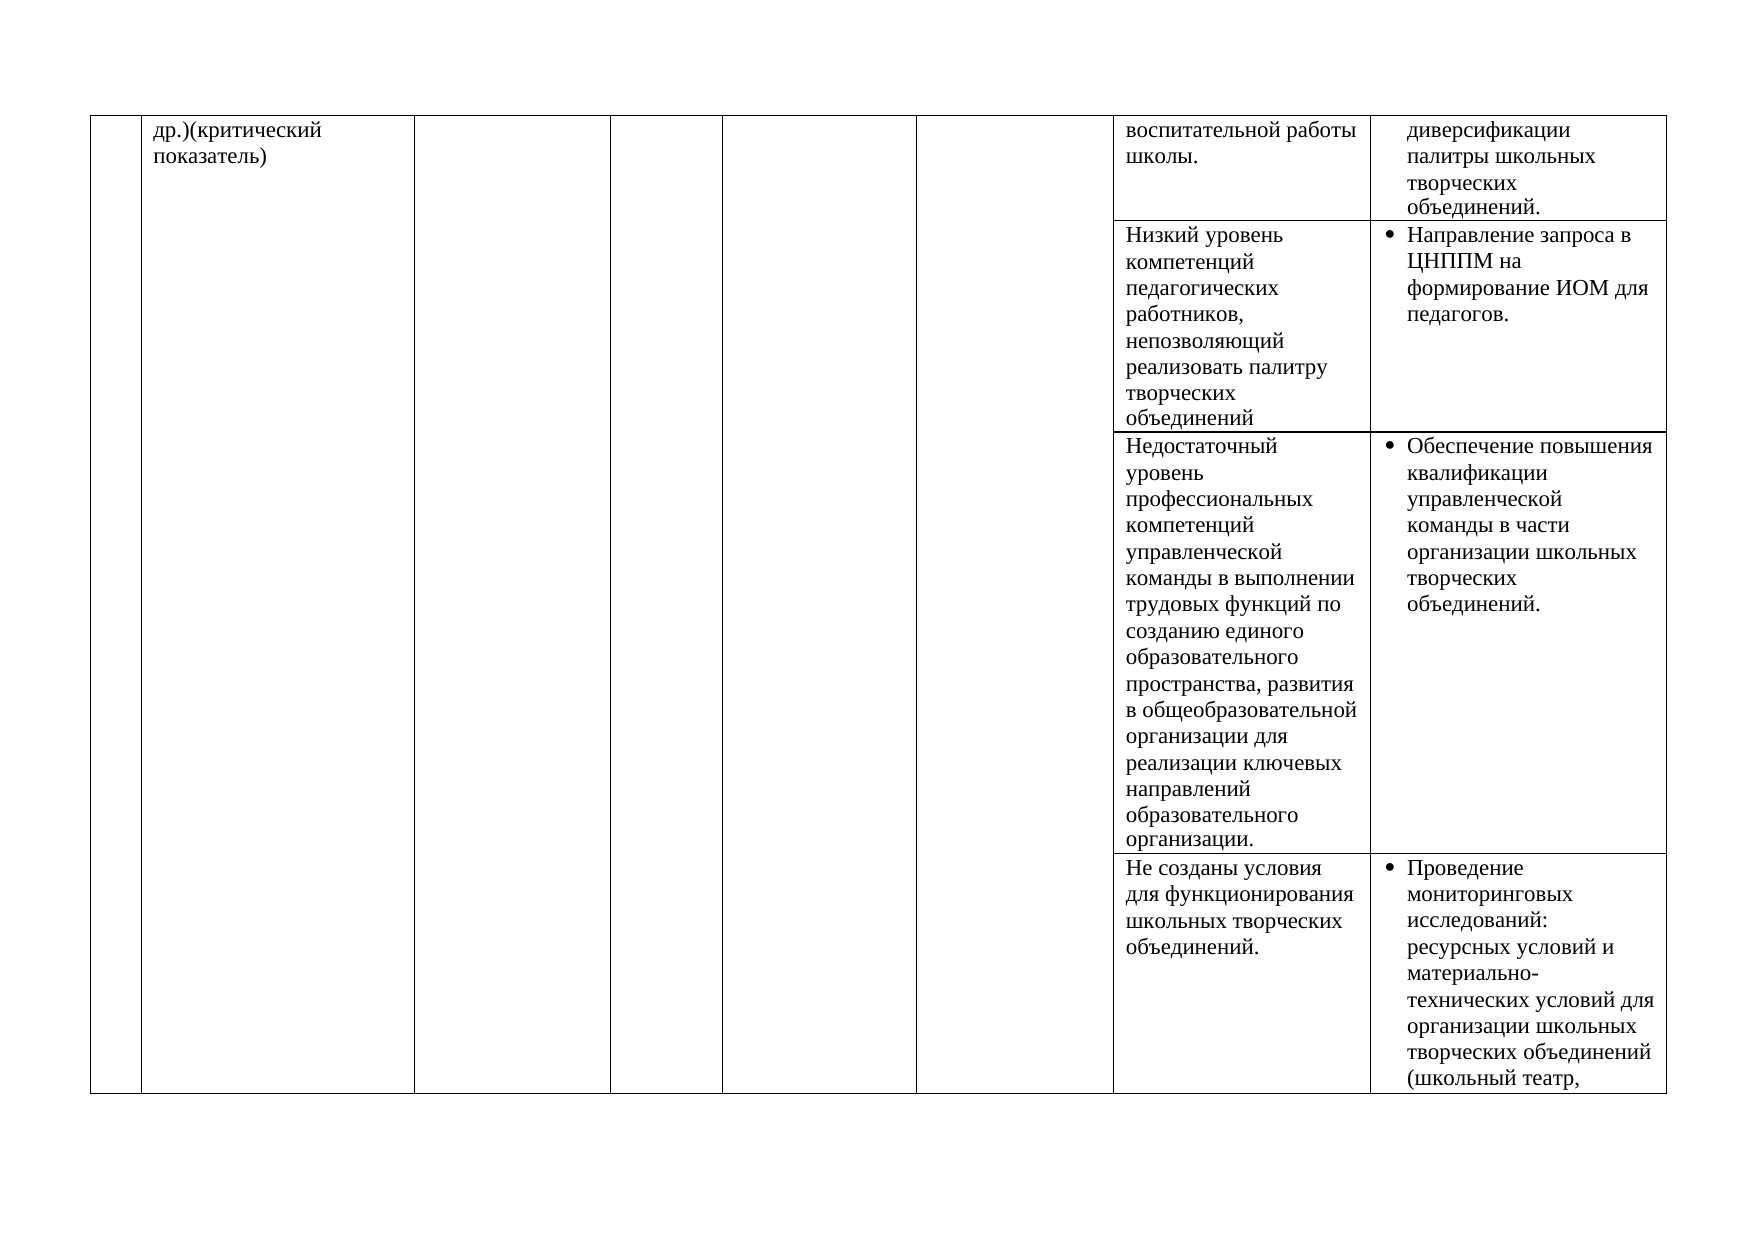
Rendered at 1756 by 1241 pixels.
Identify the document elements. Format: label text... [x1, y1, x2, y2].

table_cell Направление запроса в ЦНППМ на формирование ИОМ для педагогов. [1371, 221, 1666, 431]
table_cell Проведение мониторинговых исследований: ресурсных условий и материально- технических условий для организации школьных творческих объединений (школьный театр, [1371, 854, 1666, 1092]
table_header [723, 116, 916, 1092]
table_header [415, 116, 610, 1092]
table_cell Низкий уровень компетенций педагогических работников, непозволяющий реализовать палитру творческих объединений [1114, 221, 1370, 431]
table_cell Недостаточный уровень профессиональных компетенций управленческой команды в выполнении трудовых функций по созданию единого образовательного пространства, развития в общеобразовательной организации для реализации ключевых направлений образовательного организации. [1114, 433, 1370, 853]
table_header др.)(критический показатель) [142, 116, 414, 1092]
table_header диверсификации палитры школьных творческих объединений. [1371, 116, 1666, 220]
table_cell Не созданы условия для функционирования школьных творческих объединений. [1114, 854, 1370, 1092]
table_header [917, 116, 1113, 1092]
table_header [611, 116, 722, 1092]
table_cell Обеспечение повышения квалификации управленческой команды в части организации школьных творческих объединений. [1371, 433, 1666, 853]
table_header воспитательной работы школы. [1114, 116, 1370, 220]
table_header [91, 116, 141, 1092]
